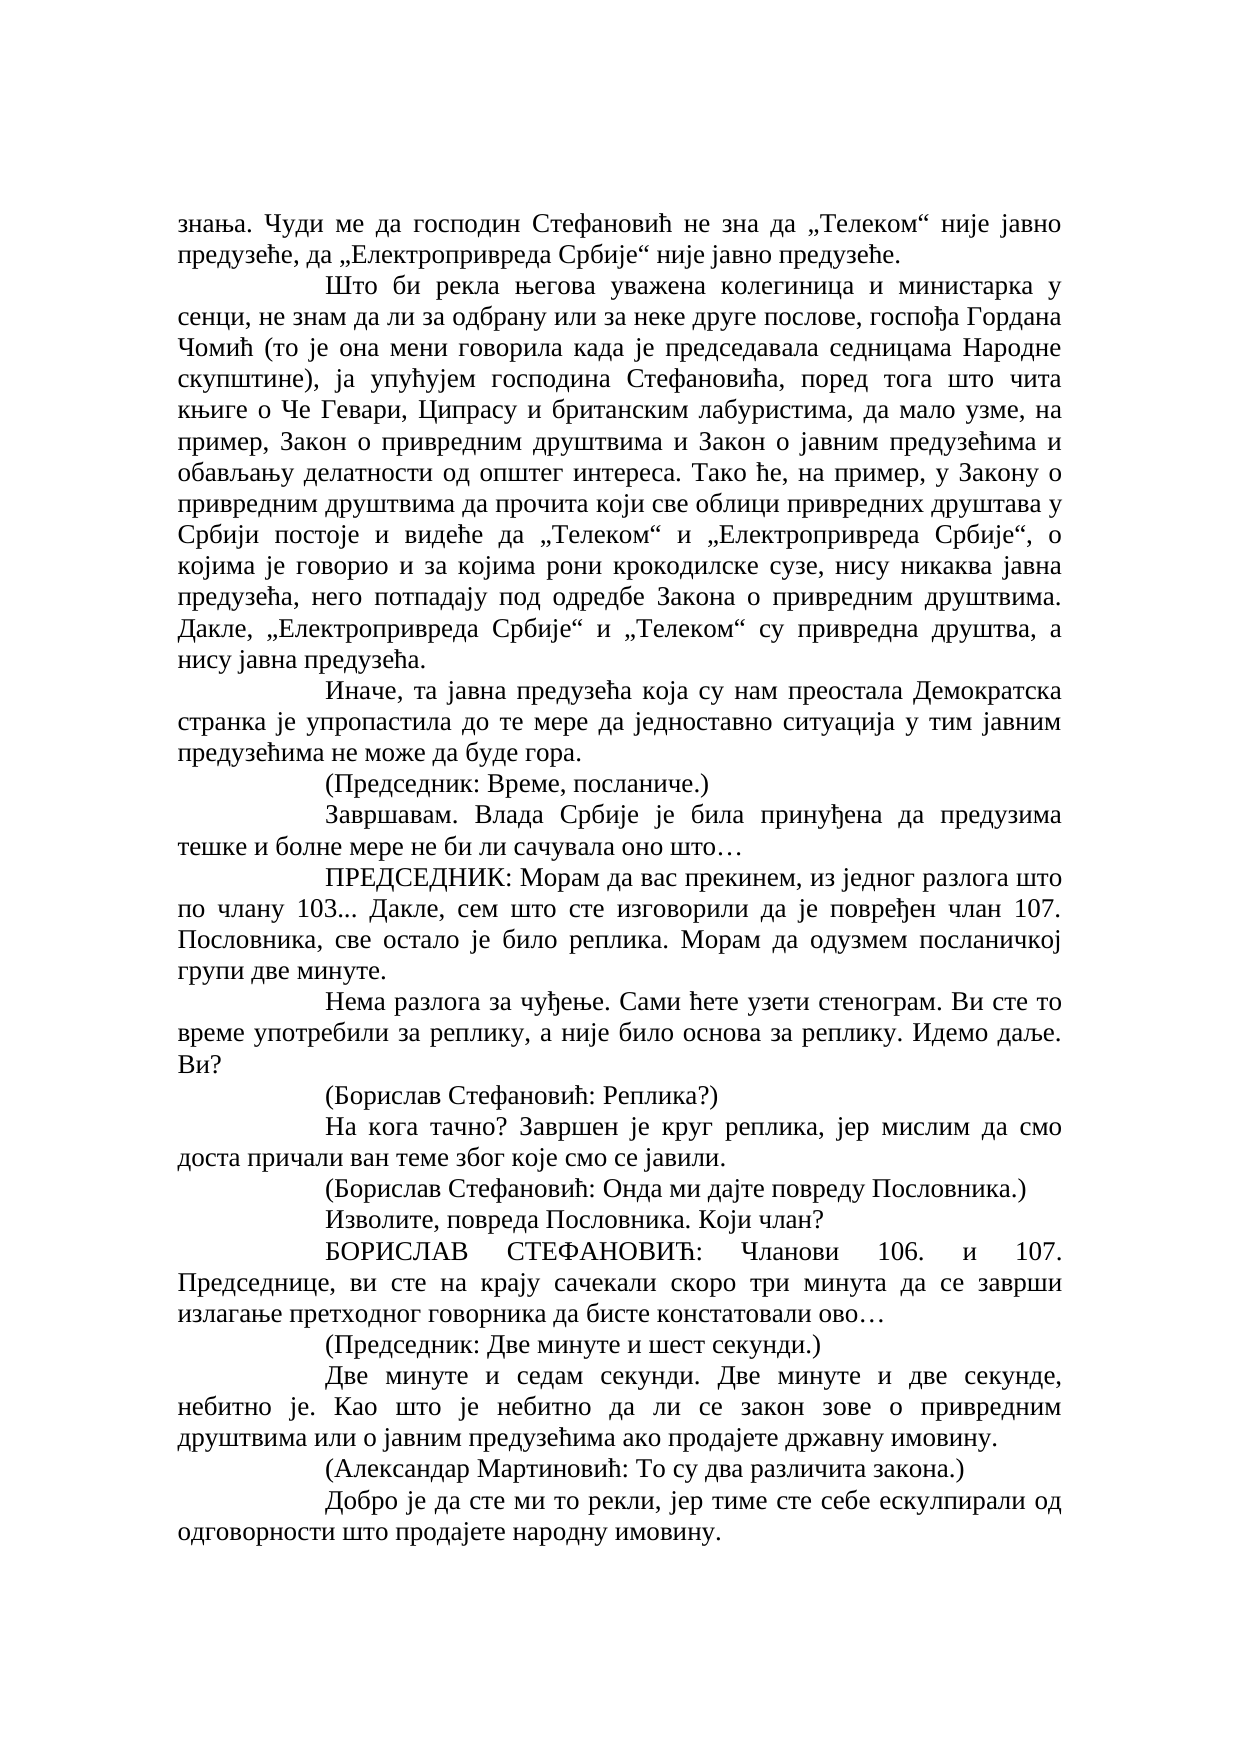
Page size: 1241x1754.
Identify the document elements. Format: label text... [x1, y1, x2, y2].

text Две минуте и седам секунди. Две минуте и две секунде, небитно је. Као што је небитно да ли се закон зове о привредним друштвима или о јавним предузећима ако продајете државну имовину. [177, 1359, 1063, 1453]
text (Борислав Стефановић: Онда ми дајте повреду Пословника.) [177, 1172, 1063, 1203]
text (Александар Мартиновић: То су два различита закона.) [177, 1453, 1063, 1484]
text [177, 207, 1063, 269]
text Завршавам. Влада Србије је била принуђена да предузима тешке и болне мере не би ли сачувала оно што… [177, 798, 1063, 861]
text БОРИСЛАВ СТЕФАНОВИЋ: Чланови 106. и 107. Председнице, ви сте на крају сачекали скоро три минута да се заврши излагање претходног говорника да бисте констатовали ово… [177, 1234, 1063, 1328]
text Иначе, та јавна предузећа која су нам преостала Демократска странка је упропастила до те мере да једноставно ситуација у тим јавним предузећима не може да буде гора. [177, 674, 1063, 767]
text (Председник: Време, посланиче.) [177, 767, 1063, 798]
text ПРЕДСЕДНИК: Морам да вас прекинем, из једног разлога што по члану 103... Дакле, сем што сте изговорили да је повређен члан 107. Пословника, све остало је било реплика. Морам да одузмем посланичкој групи две минуте. [177, 861, 1063, 985]
text Изволите, повреда Пословника. Који члан? [177, 1203, 1063, 1234]
text На кога тачно? Завршен је круг реплика, јер мислим да смо доста причали ван теме због које смо се јавили. [177, 1110, 1063, 1172]
text Што би рекла његова уважена колегиница и министарка у сенци, не знам да ли за одбрану или за неке друге послове, госпођа Гордана Чомић (то је она мени говорила када је председавала седницама Народне скупштине), ја упућујем господина Стефановића, поред тога што чита књиге о Че Гевари, Ципрасу и британским лабуристима, да мало узме, на пример, Закон о привредним друштвима и Закон о јавним предузећима и обављању делатности од општег интереса. Тако ће, на пример, у Закону о привредним друштвима да прочита који све облици привредних друштава у Србији постоје и видеће да „Телеком“ и „Електропривреда Србије“, о којима је говорио и за којима рони крокодилске сузе, нису никаква јавна предузећа, него потпадају под одредбе Закона о привредним друштвима. Дакле, „Електропривреда Србије“ и „Телеком“ су привредна друштва, а нису јавна предузећа. [177, 269, 1063, 674]
text (Борислав Стефановић: Реплика?) [177, 1079, 1063, 1110]
text (Председник: Две минуте и шест секунди.) [177, 1328, 1063, 1359]
text Нема разлога за чуђење. Сами ћете узети стенограм. Ви сте то време употребили за реплику, а није било основа за реплику. Идемо даље. Ви? [177, 985, 1063, 1079]
text Добро је да сте ми то рекли, јер тиме сте себе ескулпирали од одговорности што продајете народну имовину. [177, 1484, 1063, 1546]
